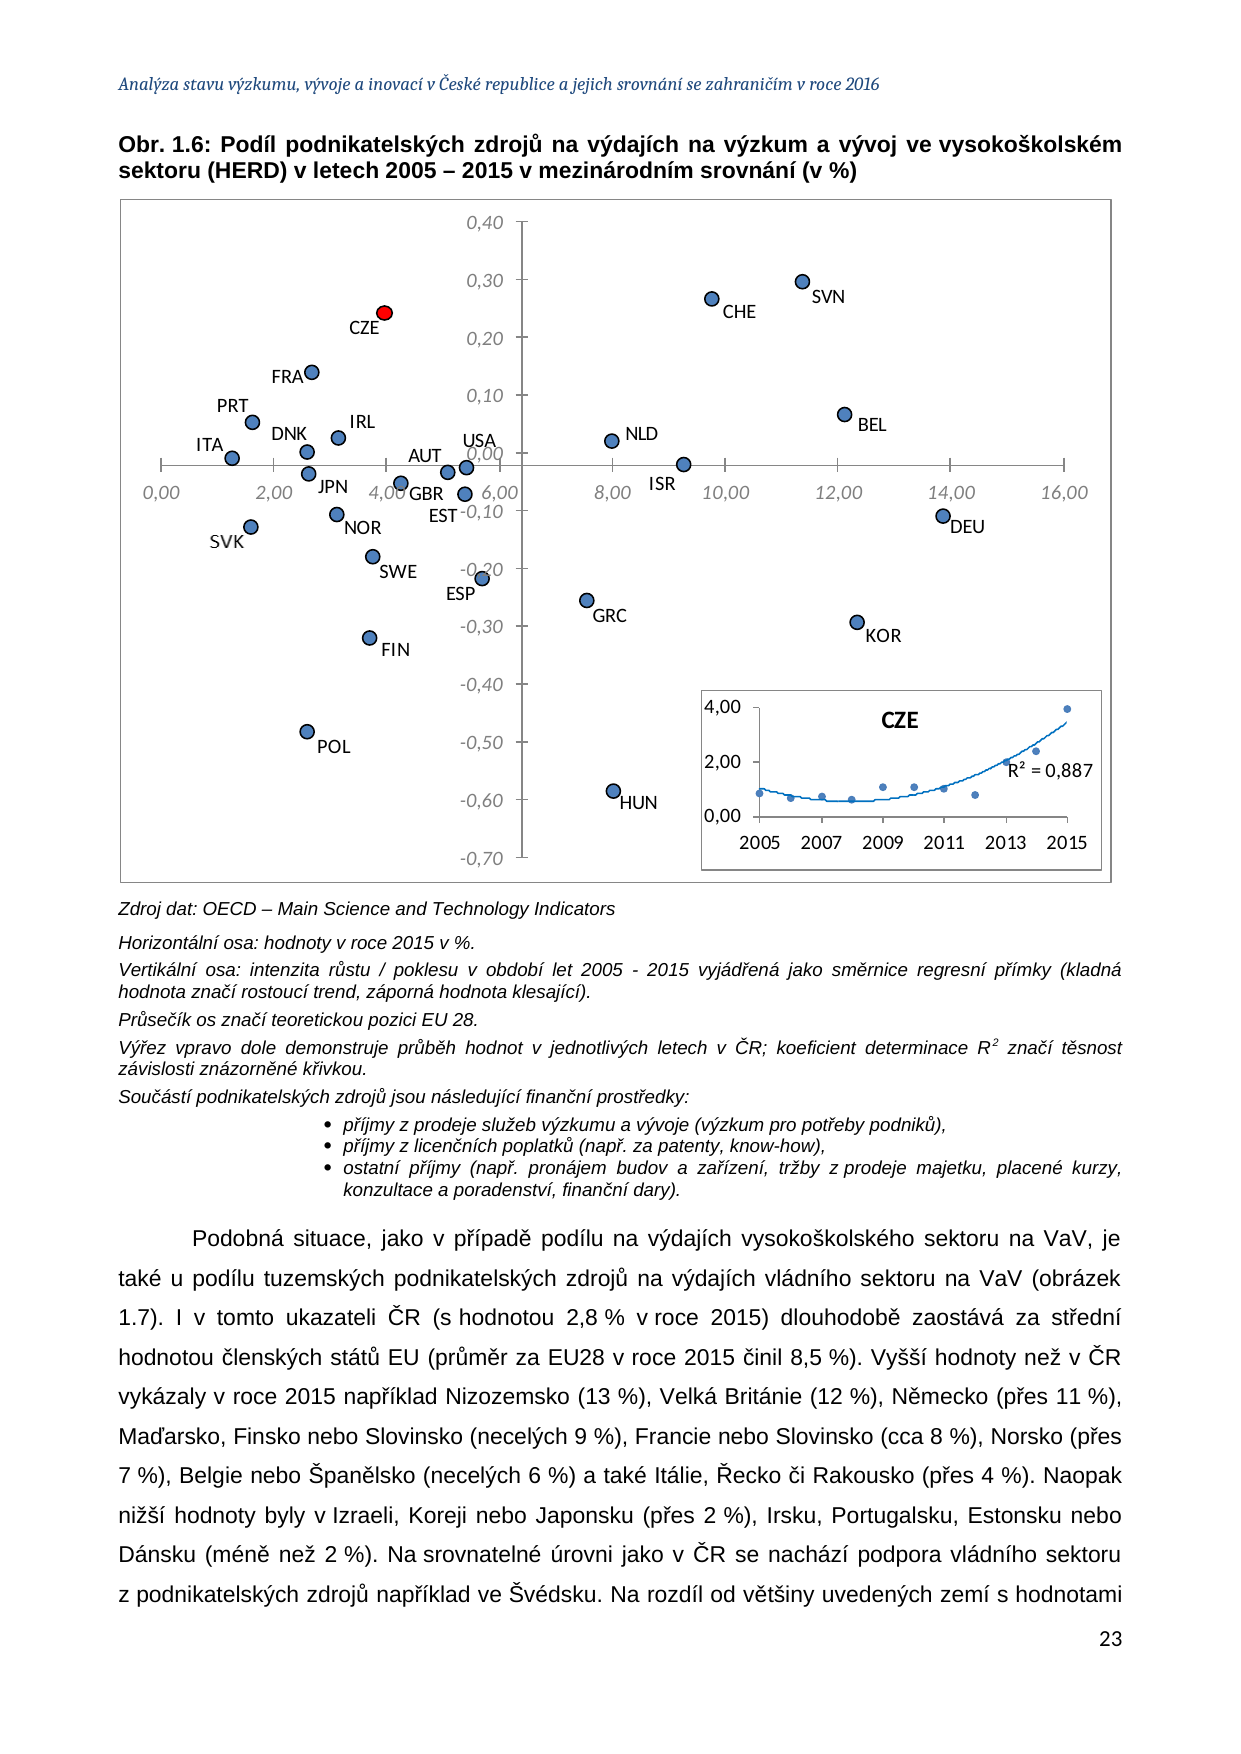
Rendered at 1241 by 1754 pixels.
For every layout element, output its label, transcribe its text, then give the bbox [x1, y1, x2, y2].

text Průsečík os značí teoretickou pozici EU 28. [118, 1009, 1122, 1030]
text Výřez vpravo dole demonstruje průběh hodnot v jednotlivých letech v ČR; koeficient determinace R2 značí těsnost závislosti znázorněné křivkou. [118, 1036, 1122, 1079]
text ostatní příjmy (např. pronájem budov a zařízení, tržby z prodeje majetku, placené kurzy, konzultace a poradenství, finanční dary). [324, 1157, 1122, 1200]
text Horizontální osa: hodnoty v roce 2015 v %. [118, 931, 1122, 953]
text Součástí podnikatelských zdrojů jsou následující finanční prostředky: [118, 1086, 1122, 1107]
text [118, 1225, 1122, 1607]
text Zdroj dat: OECD – Main Science and Technology Indicators [118, 897, 1122, 919]
text Vertikální osa: intenzita růstu / poklesu v období let 2005 - 2015 vyjádřená jako směrnice regresní přímky (kladná hodnota značí rostoucí trend, záporná hodnota klesající). [118, 959, 1122, 1002]
text příjmy z licenčních poplatků (např. za patenty, know-how), [324, 1135, 1122, 1157]
text Obr. 1.6: Podíl podnikatelských zdrojů na výdajích na výzkum a vývoj ve vysokoškolském sektoru (HERD) v letech 2005 – 2015 v mezinárodním srovnání (v %) [118, 131, 1122, 183]
text příjmy z prodeje služeb výzkumu a vývoje (výzkum pro potřeby podniků), [324, 1114, 1122, 1135]
